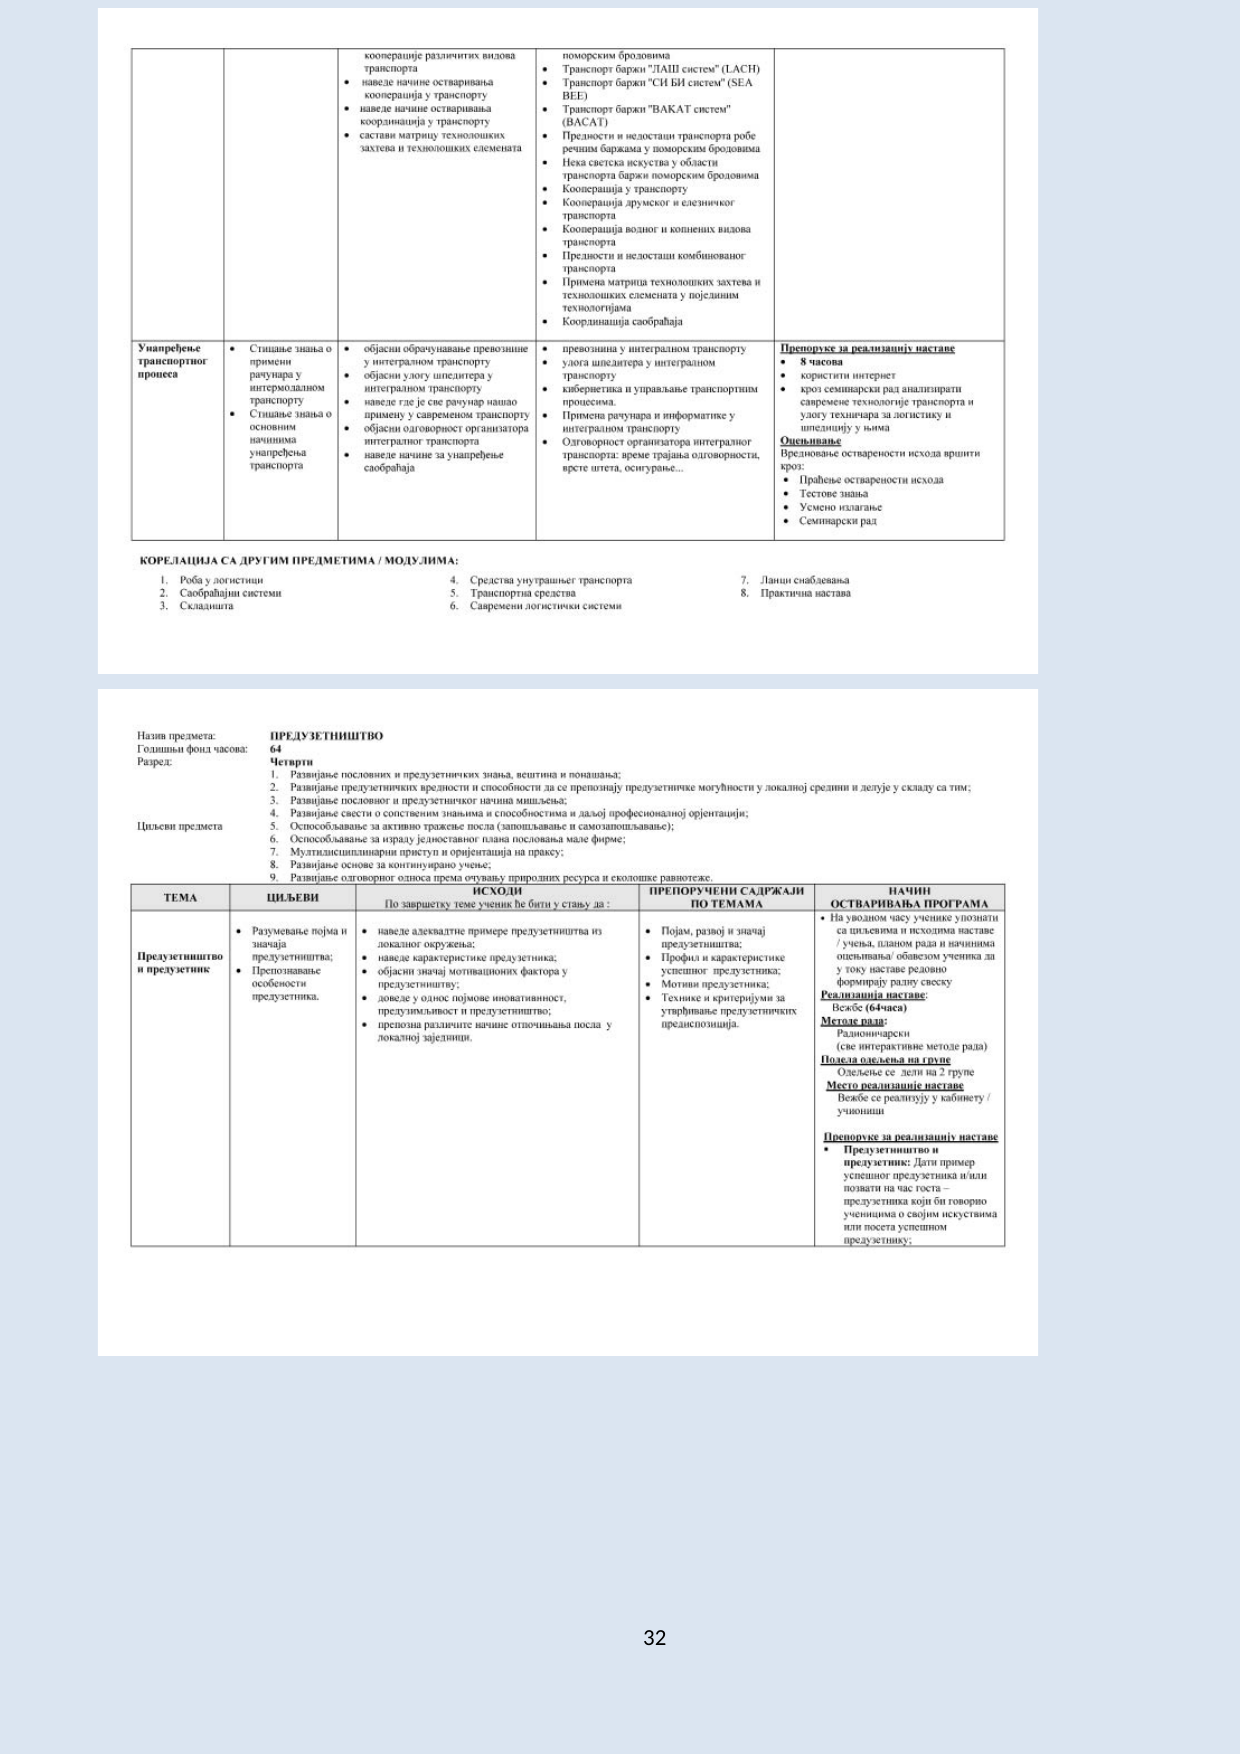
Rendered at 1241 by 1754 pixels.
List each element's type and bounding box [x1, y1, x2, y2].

picture [97, 689, 1039, 1356]
picture [97, 8, 1039, 674]
